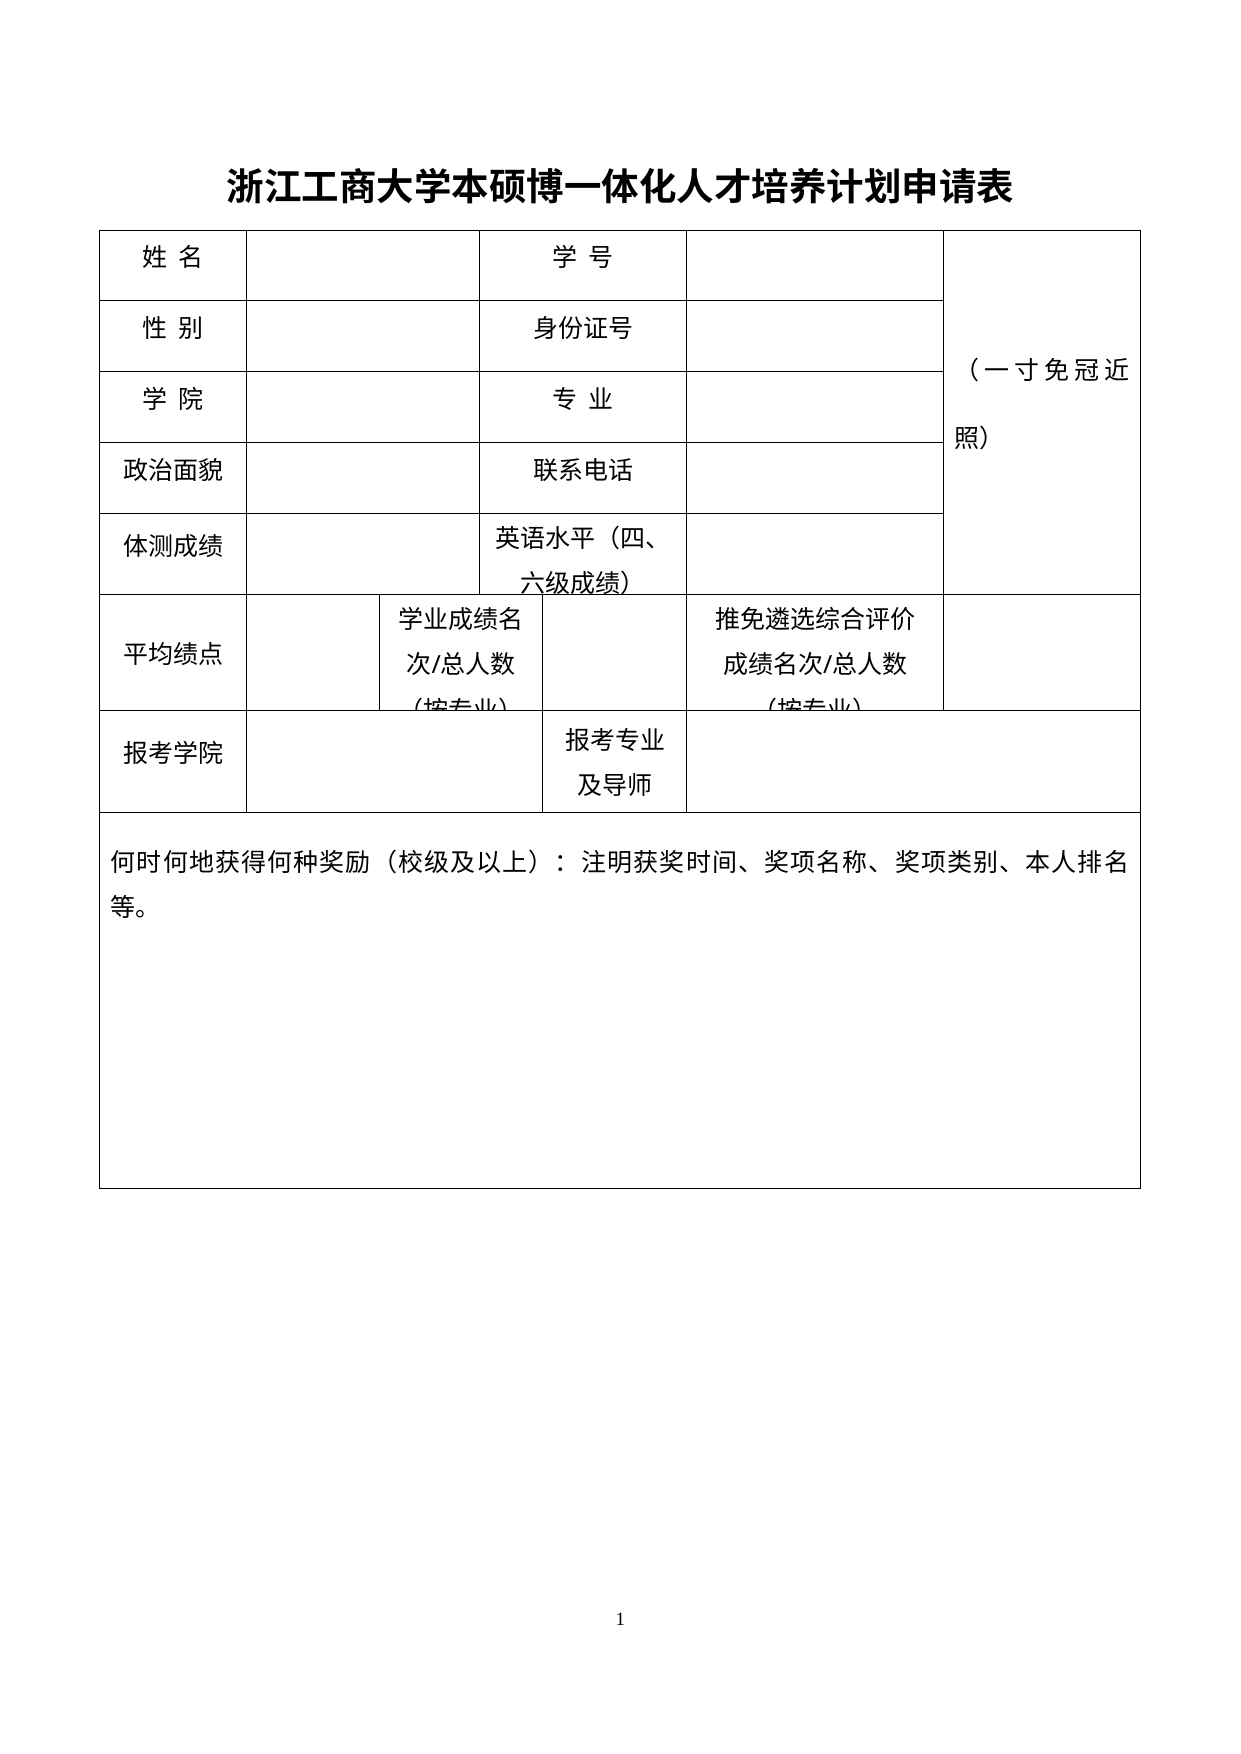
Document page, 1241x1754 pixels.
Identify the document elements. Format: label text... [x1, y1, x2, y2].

table_cell [247, 301, 479, 371]
table_header 姓 名 [100, 231, 246, 300]
table_header （一寸免冠近照） [944, 231, 1140, 594]
table_cell 专 业 [480, 372, 686, 442]
table_cell [247, 595, 379, 710]
table_cell [687, 372, 943, 442]
table_cell 联系电话 [480, 443, 686, 513]
table_cell 体测成绩 [100, 514, 246, 594]
table_cell [687, 514, 943, 594]
table_cell [944, 595, 1140, 710]
table_header [687, 231, 943, 300]
table_cell [247, 443, 479, 513]
table_cell [247, 514, 479, 594]
table_cell [247, 372, 479, 442]
table_cell 报考学院 [100, 711, 246, 812]
table_cell 学业成绩名次/总人数（按专业） [380, 595, 542, 710]
table_cell [247, 711, 542, 812]
table_cell 学 院 [100, 372, 246, 442]
table_cell [687, 711, 1140, 812]
table_cell 英语水平（四、六级成绩） [480, 514, 686, 594]
table_cell 报考专业及导师 [543, 711, 686, 812]
table_cell 政治面貌 [100, 443, 246, 513]
table_cell 身份证号 [480, 301, 686, 371]
table_cell 推免遴选综合评价 成绩名次/总人数 （按专业） [687, 595, 943, 710]
text 浙江工商大学本硕博一体化人才培养计划申请表 [75, 139, 1165, 229]
table_cell [543, 595, 686, 710]
table_cell [687, 301, 943, 371]
table_cell 性 别 [100, 301, 246, 371]
table_cell [687, 443, 943, 513]
table_header 学 号 [480, 231, 686, 300]
table_header [247, 231, 479, 300]
table_cell 何时何地获得何种奖励（校级及以上）：注明获奖时间、奖项名称、奖项类别、本人排名等。 [100, 813, 1140, 1187]
table_cell 平均绩点 [100, 595, 246, 710]
